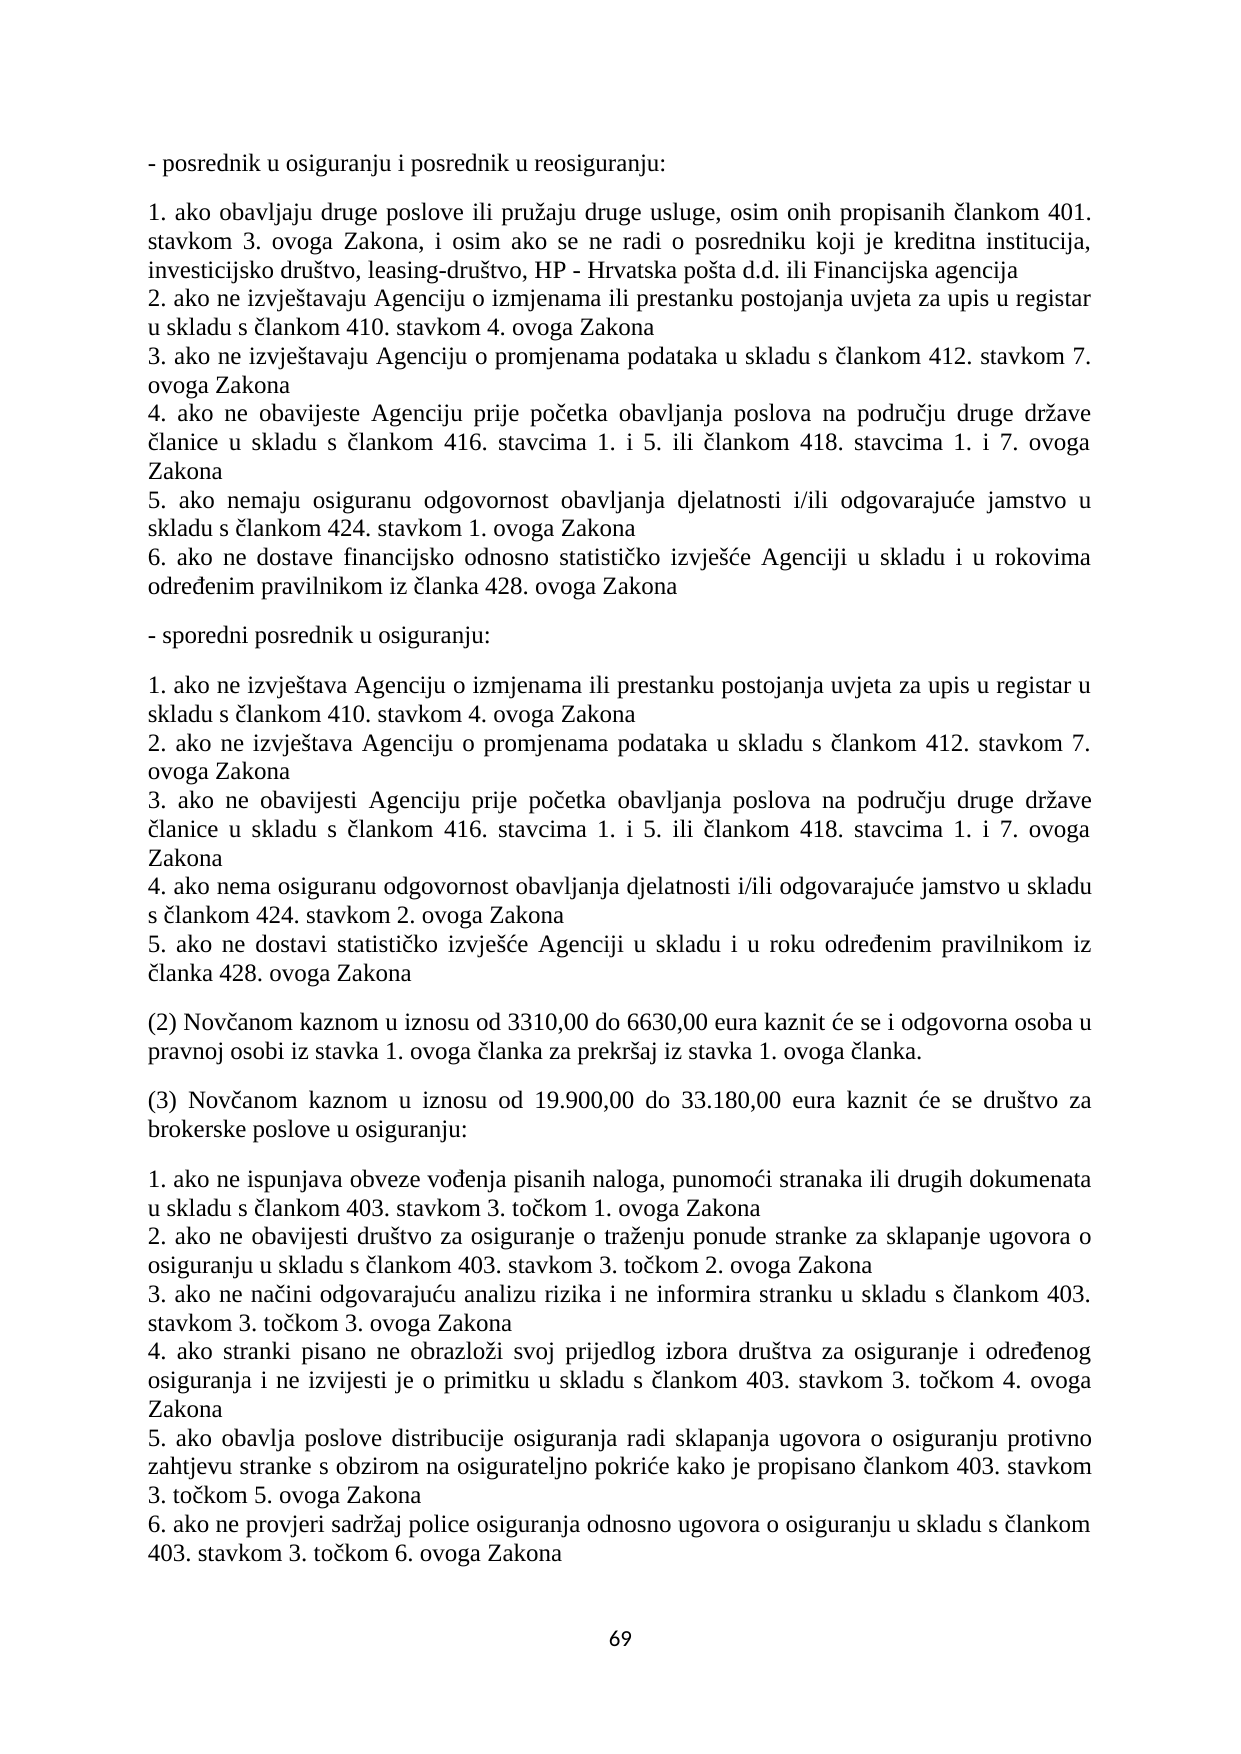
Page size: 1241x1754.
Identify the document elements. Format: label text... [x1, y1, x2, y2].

text 4. ako stranki pisano ne obrazloži svoj prijedlog izbora društva za osiguranje i određenog osiguranja i ne izvijesti je o primitku u skladu s člankom 403. stavkom 3. točkom 4. ovoga Zakona [148, 1336, 1093, 1423]
text 6. ako ne provjeri sadržaj police osiguranja odnosno ugovora o osiguranju u skladu s člankom 403. stavkom 3. točkom 6. ovoga Zakona [148, 1509, 1093, 1566]
text 4. ako ne obavijeste Agenciju prije početka obavljanja poslova na području druge države članice u skladu s člankom 416. stavcima 1. i 5. ili člankom 418. stavcima 1. i 7. ovoga Zakona [148, 398, 1093, 485]
text 1. ako ne izvještava Agenciju o izmjenama ili prestanku postojanja uvjeta za upis u registar u skladu s člankom 410. stavkom 4. ovoga Zakona [148, 670, 1093, 728]
text 2. ako ne izvještavaju Agenciju o izmjenama ili prestanku postojanja uvjeta za upis u registar u skladu s člankom 410. stavkom 4. ovoga Zakona [148, 283, 1093, 341]
text 3. ako ne obavijesti Agenciju prije početka obavljanja poslova na području druge države članice u skladu s člankom 416. stavcima 1. i 5. ili člankom 418. stavcima 1. i 7. ovoga Zakona [148, 785, 1093, 871]
text 6. ako ne dostave financijsko odnosno statističko izvješće Agenciji u skladu i u rokovima određenim pravilnikom iz članka 428. ovoga Zakona [148, 542, 1093, 600]
text 1. ako obavljaju druge poslove ili pružaju druge usluge, osim onih propisanih člankom 401. stavkom 3. ovoga Zakona, i osim ako se ne radi o posredniku koji je kreditna institucija, investicijsko društvo, leasing-društvo, HP - Hrvatska pošta d.d. ili Financijska agencija [148, 197, 1093, 283]
text 1. ako ne ispunjava obveze vođenja pisanih naloga, punomoći stranaka ili drugih dokumenata u skladu s člankom 403. stavkom 3. točkom 1. ovoga Zakona [148, 1164, 1093, 1221]
text - posrednik u osiguranju i posrednik u reosiguranju: [148, 148, 1093, 176]
text 3. ako ne načini odgovarajuću analizu rizika i ne informira stranku u skladu s člankom 403. stavkom 3. točkom 3. ovoga Zakona [148, 1279, 1093, 1336]
text 3. ako ne izvještavaju Agenciju o promjenama podataka u skladu s člankom 412. stavkom 7. ovoga Zakona [148, 341, 1093, 398]
text 5. ako obavlja poslove distribucije osiguranja radi sklapanja ugovora o osiguranju protivno zahtjevu stranke s obzirom na osigurateljno pokriće kako je propisano člankom 403. stavkom 3. točkom 5. ovoga Zakona [148, 1423, 1093, 1509]
text 2. ako ne izvještava Agenciju o promjenama podataka u skladu s člankom 412. stavkom 7. ovoga Zakona [148, 728, 1093, 785]
text (2) Novčanom kaznom u iznosu od 3310,00 do 6630,00 eura kaznit će se i odgovorna osoba u pravnoj osobi iz stavka 1. ovoga članka za prekršaj iz stavka 1. ovoga članka. [148, 1007, 1093, 1065]
text 2. ako ne obavijesti društvo za osiguranje o traženju ponude stranke za sklapanje ugovora o osiguranju u skladu s člankom 403. stavkom 3. točkom 2. ovoga Zakona [148, 1221, 1093, 1279]
text (3) Novčanom kaznom u iznosu od 19.900,00 do 33.180,00 eura kaznit će se društvo za brokerske poslove u osiguranju: [148, 1086, 1093, 1143]
text 4. ako nema osiguranu odgovornost obavljanja djelatnosti i/ili odgovarajuće jamstvo u skladu s člankom 424. stavkom 2. ovoga Zakona [148, 871, 1093, 929]
text 5. ako ne dostavi statističko izvješće Agenciji u skladu i u roku određenim pravilnikom iz članka 428. ovoga Zakona [148, 929, 1093, 986]
text - sporedni posrednik u osiguranju: [148, 621, 1093, 649]
text 5. ako nemaju osiguranu odgovornost obavljanja djelatnosti i/ili odgovarajuće jamstvo u skladu s člankom 424. stavkom 1. ovoga Zakona [148, 485, 1093, 542]
